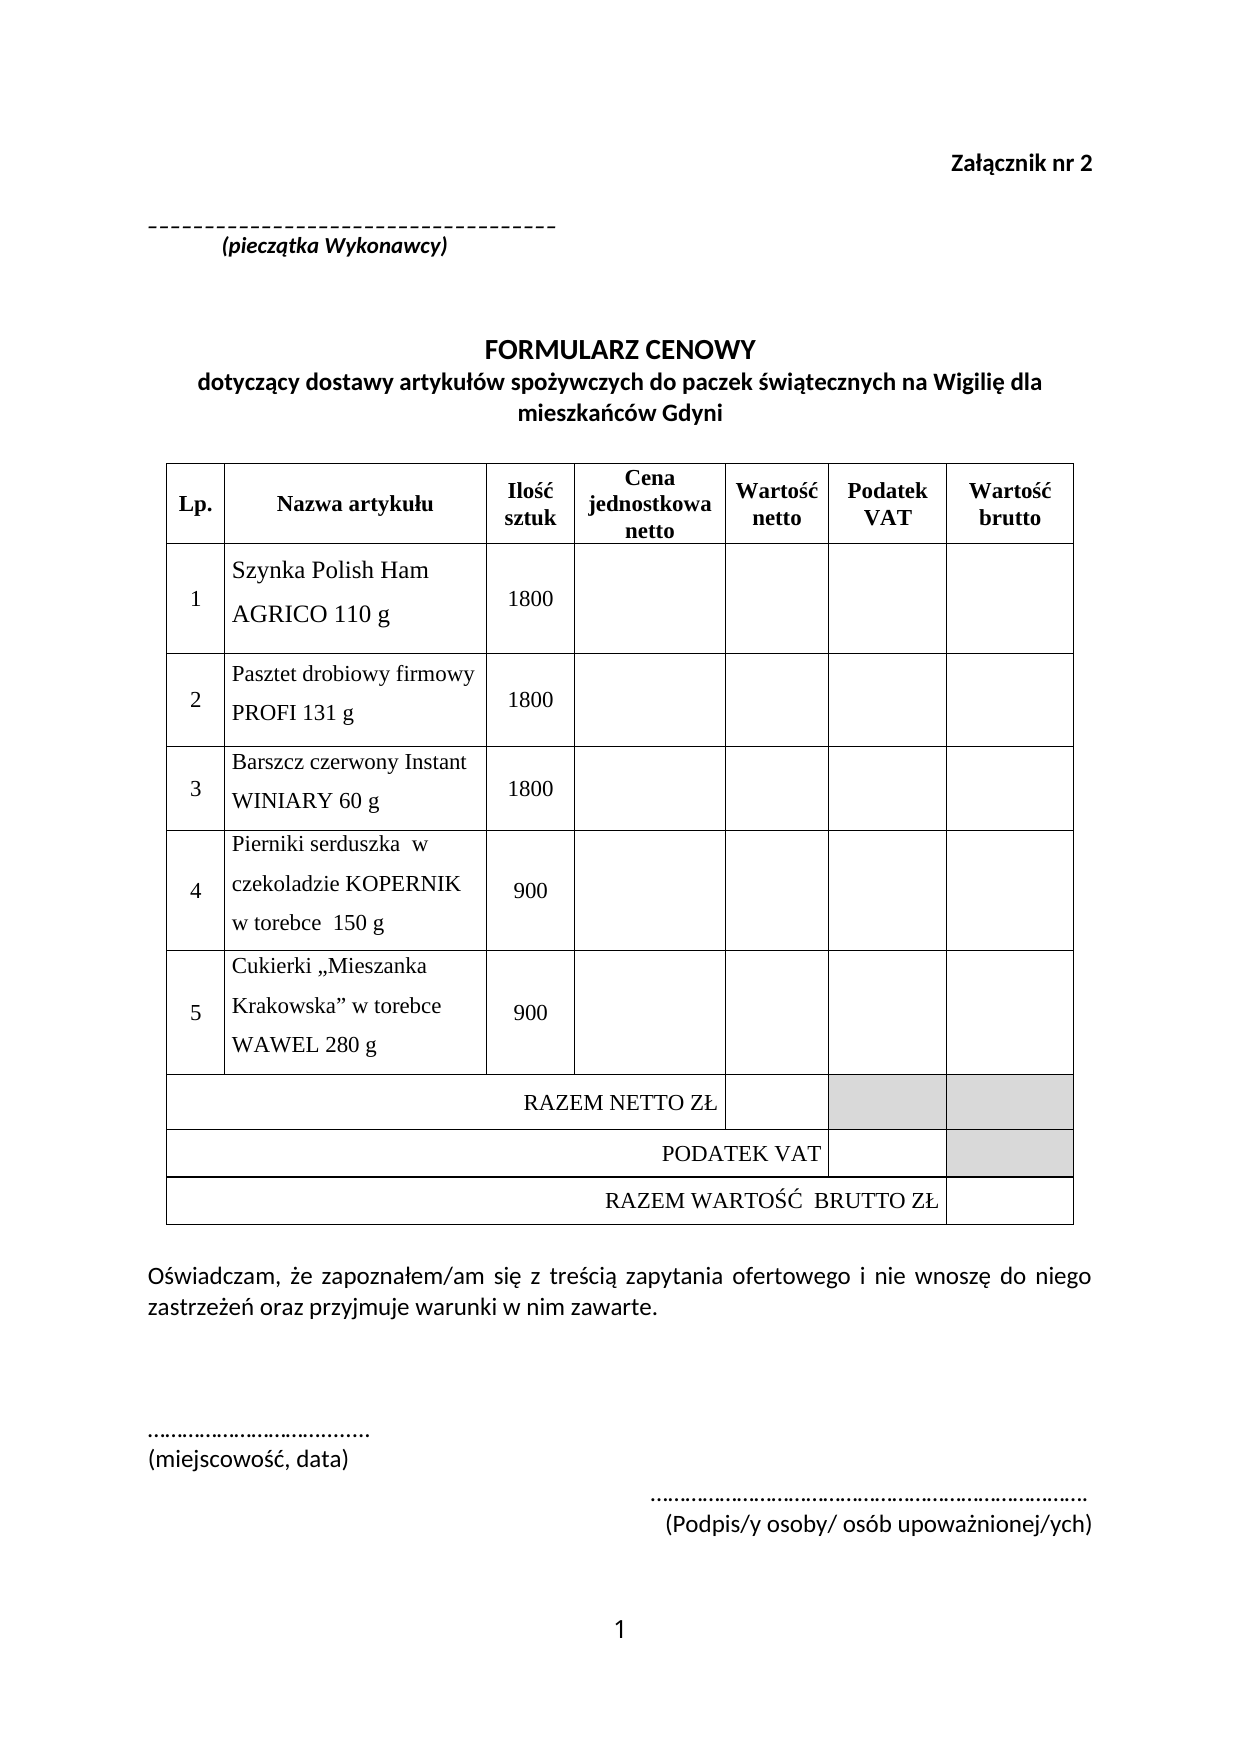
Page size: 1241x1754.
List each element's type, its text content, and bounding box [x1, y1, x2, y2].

table_cell 4 [167, 831, 224, 950]
table_cell 5 [167, 951, 224, 1073]
table_header Nazwa artykułu [225, 464, 486, 543]
table_header Lp. [167, 464, 224, 543]
table_cell [575, 951, 725, 1073]
table_cell [947, 831, 1073, 950]
table_cell Pasztet drobiowy firmowy PROFI 131 g [225, 654, 486, 746]
table_cell 1800 [487, 654, 574, 746]
text Oświadczam, że zapoznałem/am się z treścią zapytania ofertowego i nie wnoszę do niego zastrzeżeń oraz przyjmuje warunki w nim zawarte. [148, 1260, 1093, 1321]
table_cell PODATEK VAT [167, 1130, 828, 1176]
table_cell [829, 1130, 946, 1176]
table_cell [829, 831, 946, 950]
table_header Wartość netto [726, 464, 828, 543]
table_cell Pierniki serduszka w czekoladzie KOPERNIK w torebce 150 g [225, 831, 486, 950]
table_cell [726, 951, 828, 1073]
table_cell [575, 654, 725, 746]
table_cell 1800 [487, 544, 574, 653]
table_cell [947, 1075, 1073, 1129]
table_cell [947, 654, 1073, 746]
table_cell [726, 654, 828, 746]
text (pieczątka Wykonawcy) [148, 231, 1093, 259]
table_cell [947, 1130, 1073, 1176]
table_cell [829, 544, 946, 653]
table_header Podatek VAT [829, 464, 946, 543]
table_cell [575, 544, 725, 653]
table_cell [947, 544, 1073, 653]
table_cell Szynka Polish Ham AGRICO 110 g [225, 544, 486, 653]
table_cell 1800 [487, 747, 574, 829]
table_cell 2 [167, 654, 224, 746]
table_cell [829, 951, 946, 1073]
table_cell [726, 1075, 828, 1129]
table_header Ilość sztuk [487, 464, 574, 543]
table_cell 900 [487, 951, 574, 1073]
table_cell [829, 1075, 946, 1129]
table_header …………………………………………………………………. (Podpis/y osoby/ osób upoważnionej/ych) [522, 1413, 1104, 1538]
table_cell [829, 654, 946, 746]
table_cell [947, 951, 1073, 1073]
table_cell Cukierki „Mieszanka Krakowska” w torebce WAWEL 280 g [225, 951, 486, 1073]
table_header Cena jednostkowa netto [575, 464, 725, 543]
table_cell [726, 544, 828, 653]
text dotyczący dostawy artykułów spożywczych do paczek świątecznych na Wigilię dla mieszkańców Gdyni [148, 366, 1093, 427]
table_cell [947, 1178, 1073, 1224]
table_cell RAZEM NETTO ZŁ [167, 1075, 725, 1129]
table_cell 1 [167, 544, 224, 653]
table_cell 900 [487, 831, 574, 950]
text ____________________________________ [148, 203, 1093, 231]
table_header Wartość brutto [947, 464, 1073, 543]
text FORMULARZ CENOWY [148, 331, 1093, 366]
table_cell [726, 747, 828, 829]
table_cell RAZEM WARTOŚĆ BRUTTO ZŁ [167, 1178, 946, 1224]
table_cell [829, 747, 946, 829]
table_cell [575, 747, 725, 829]
table_header …………………………........ (miejscowość, data) [136, 1413, 522, 1538]
table_cell [726, 831, 828, 950]
table_cell [575, 831, 725, 950]
text Załącznik nr 2 [148, 148, 1093, 178]
table_cell 3 [167, 747, 224, 829]
table_cell Barszcz czerwony Instant WINIARY 60 g [225, 747, 486, 829]
table_cell [947, 747, 1073, 829]
